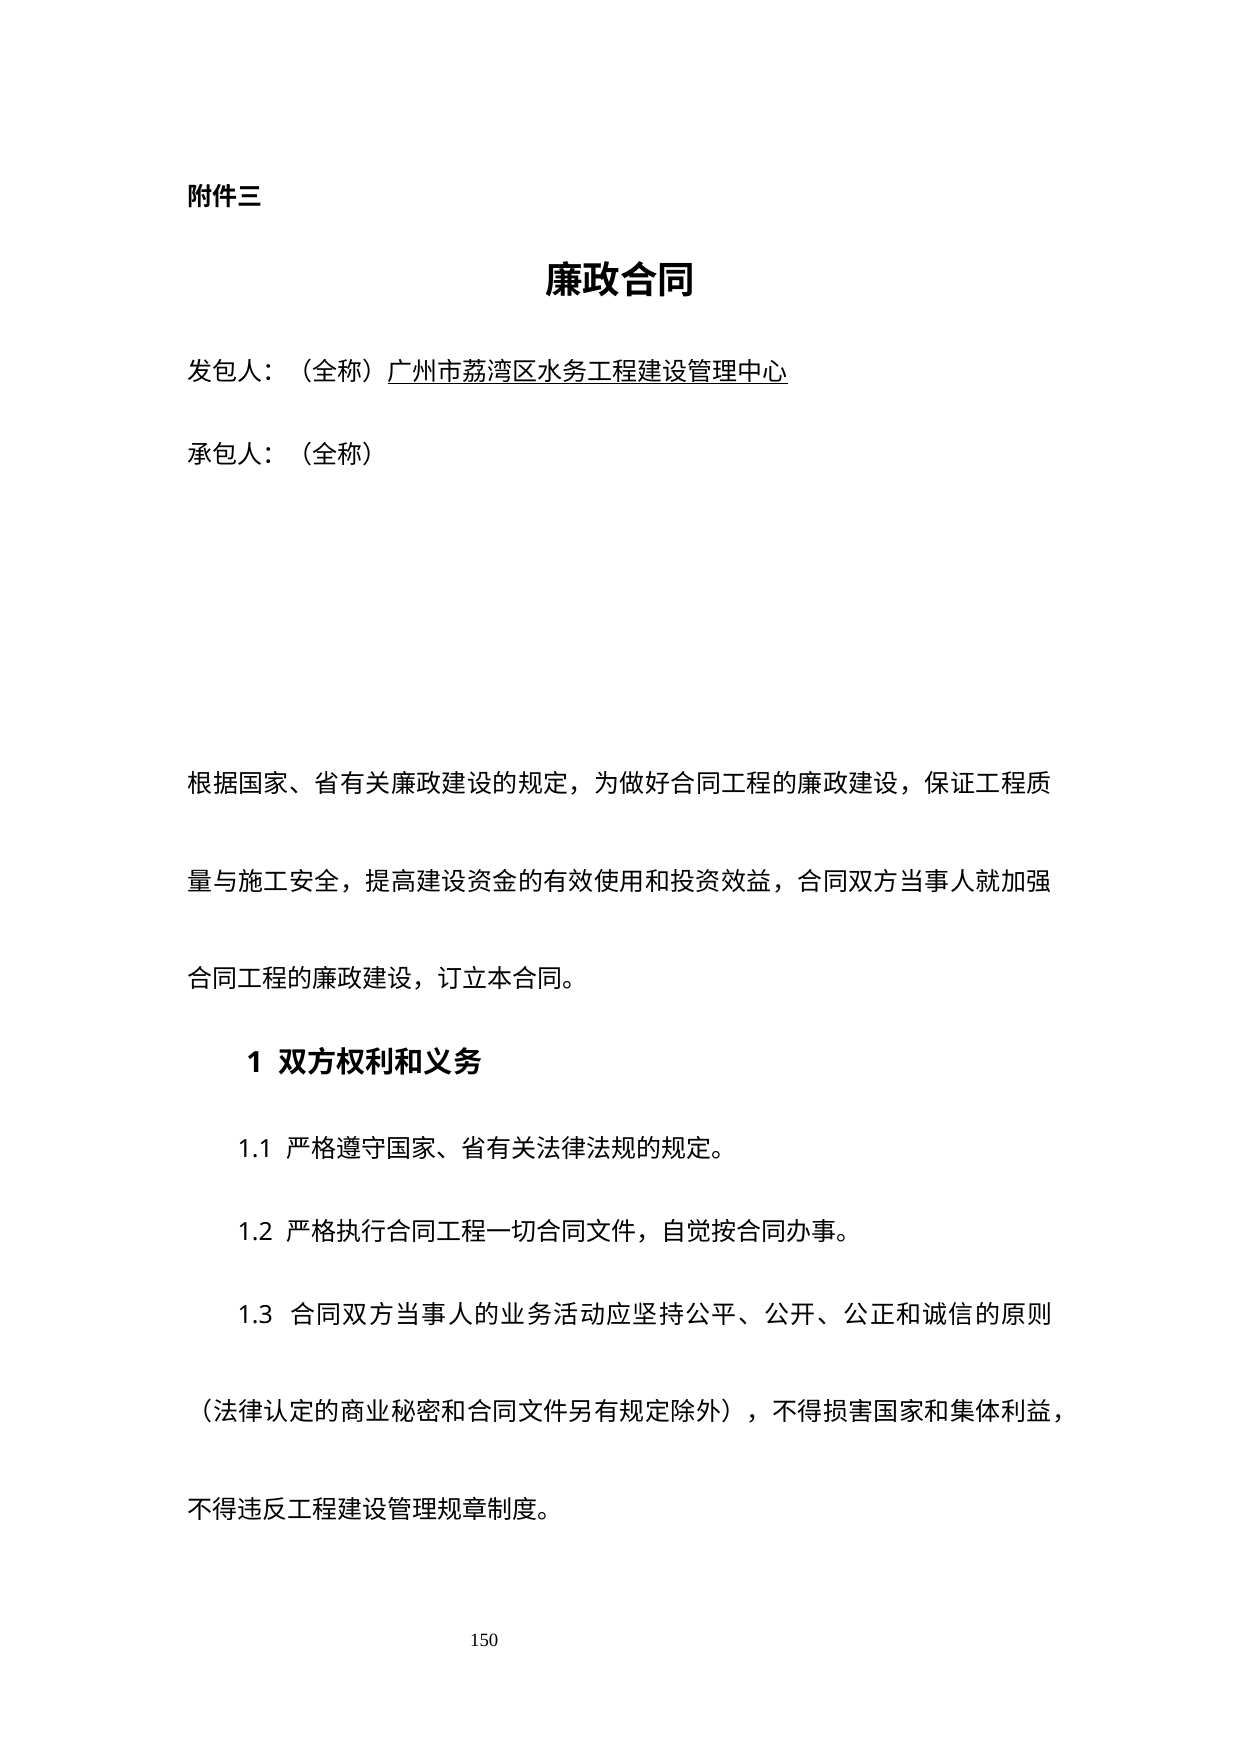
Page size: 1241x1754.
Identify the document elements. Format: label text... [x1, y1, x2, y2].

text 1 双方权利和义务 [187, 1027, 1053, 1092]
text 廉政合同 [187, 245, 1053, 310]
text 发包人：（全称）广州市荔湾区水务工程建设管理中心 [187, 337, 1053, 402]
text 1.1 严格遵守国家、省有关法律法规的规定。 [187, 1114, 1053, 1179]
text 承包人：（全称） [187, 420, 1053, 485]
text 附件三 [187, 162, 1053, 227]
text 1.3 合同双方当事人的业务活动应坚持公平、公开、公正和诚信的原则（法律认定的商业秘密和合同文件另有规定除外），不得损害国家和集体利益，不得违反工程建设管理规章制度。 [187, 1280, 1053, 1540]
text 根据国家、省有关廉政建设的规定，为做好合同工程的廉政建设，保证工程质量与施工安全，提高建设资金的有效使用和投资效益，合同双方当事人就加强合同工程的廉政建设，订立本合同。 [187, 749, 1053, 1009]
text 1.2 严格执行合同工程一切合同文件，自觉按合同办事。 [187, 1197, 1053, 1262]
